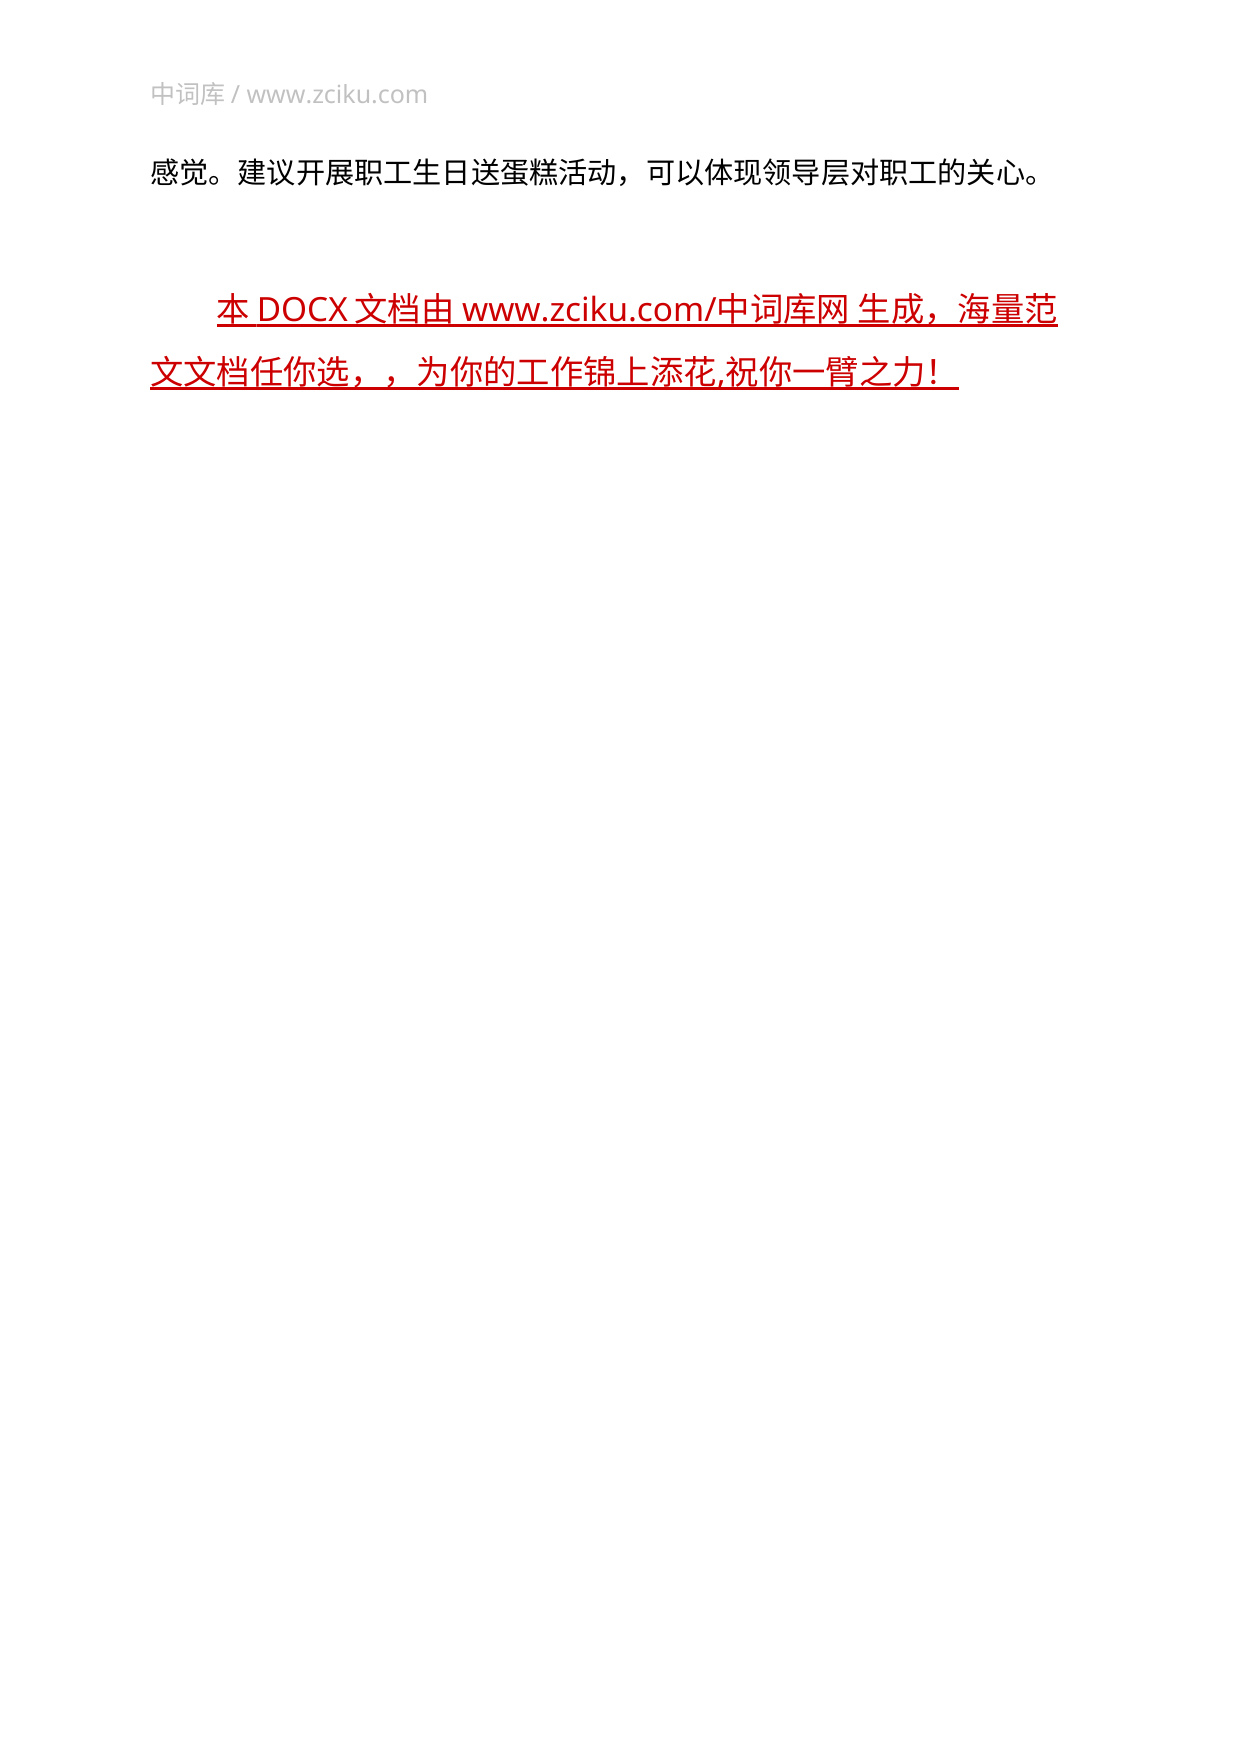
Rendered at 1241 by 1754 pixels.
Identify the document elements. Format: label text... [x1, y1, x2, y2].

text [150, 150, 1090, 192]
text 本DOCX文档由 www.zciku.com/中词库网 生成，海量范文文档任你选，，为你的工作锦上添花,祝你一臂之力！ [150, 283, 1090, 394]
